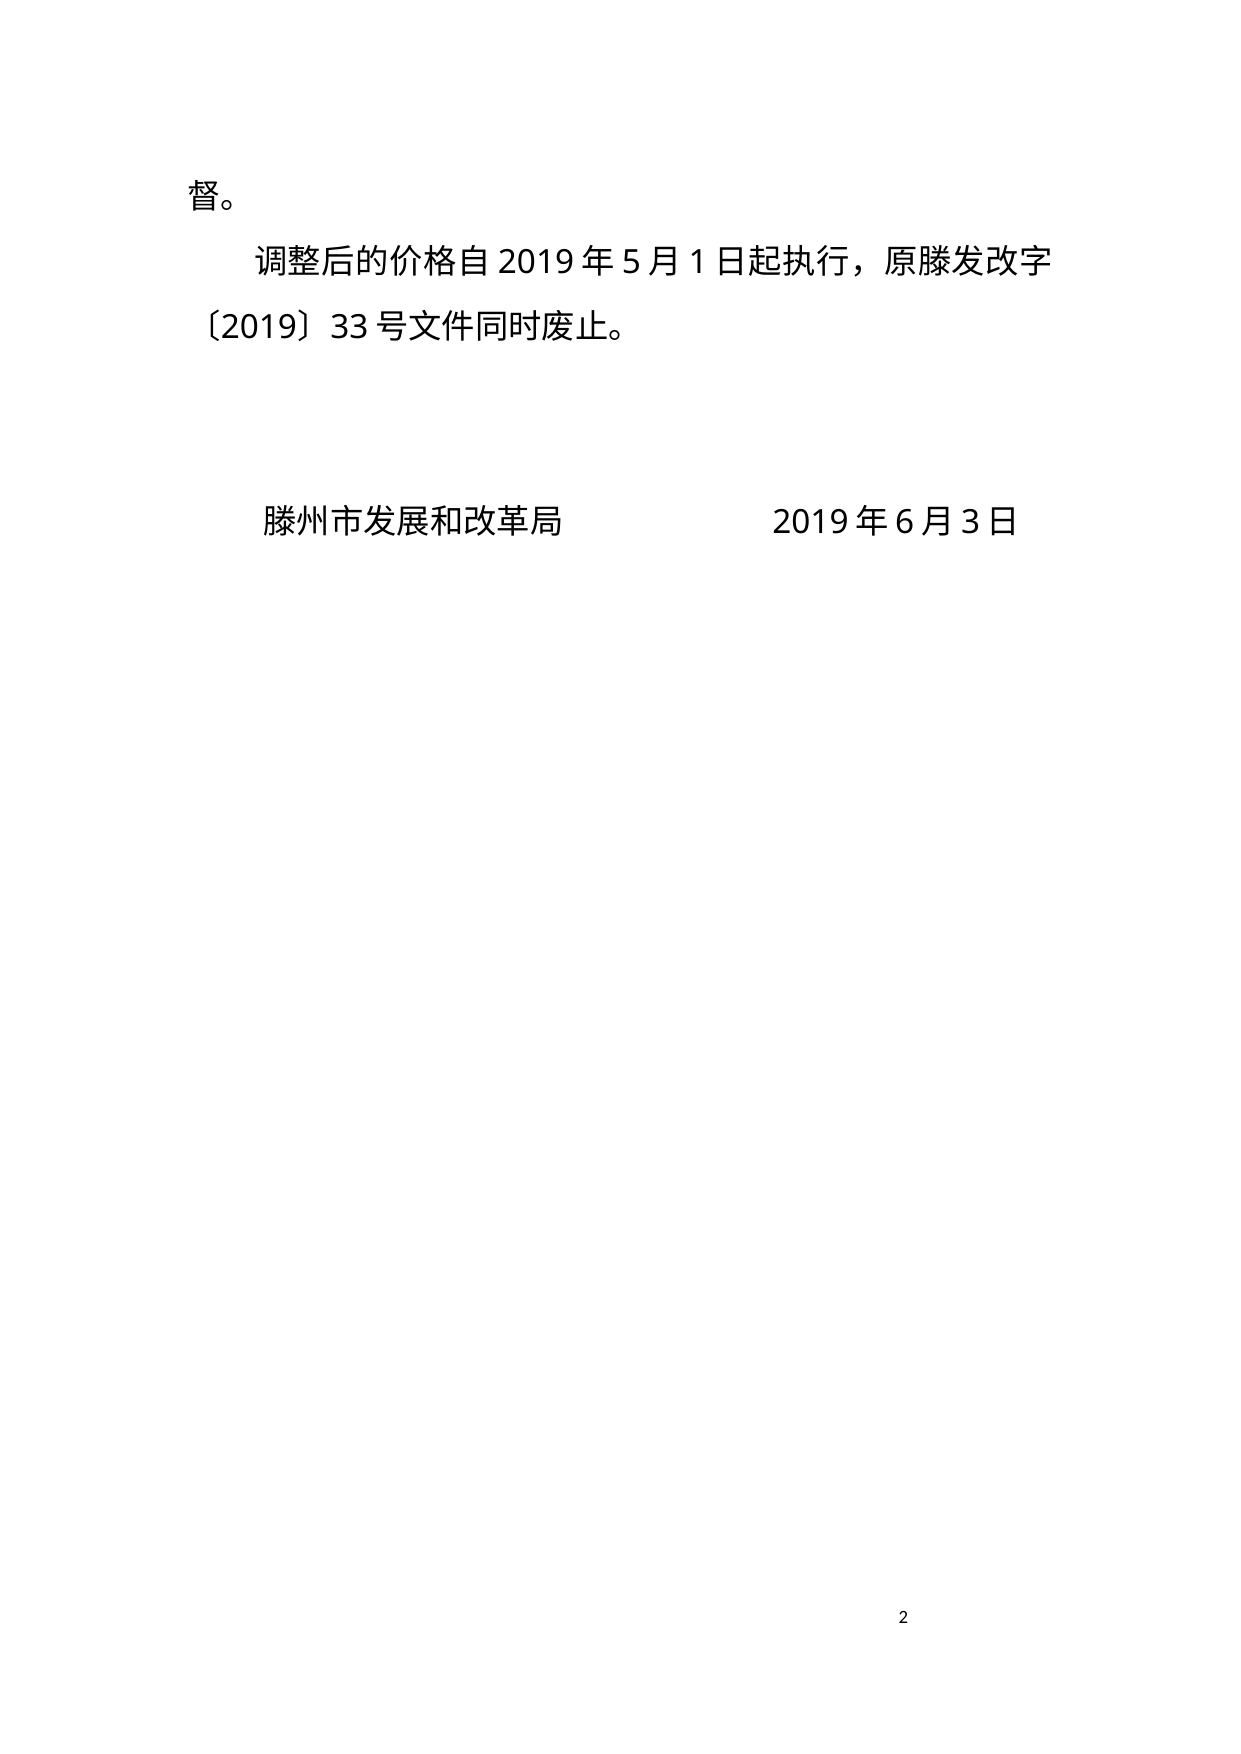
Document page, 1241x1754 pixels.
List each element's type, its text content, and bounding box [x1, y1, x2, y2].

text 滕州市发展和改革局 2019年6月3日 [187, 487, 1020, 552]
list 调整后的价格自2019年5月1日起执行，原滕发改字〔2019〕33号文件同时废止。 [187, 227, 1053, 357]
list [187, 162, 1053, 227]
